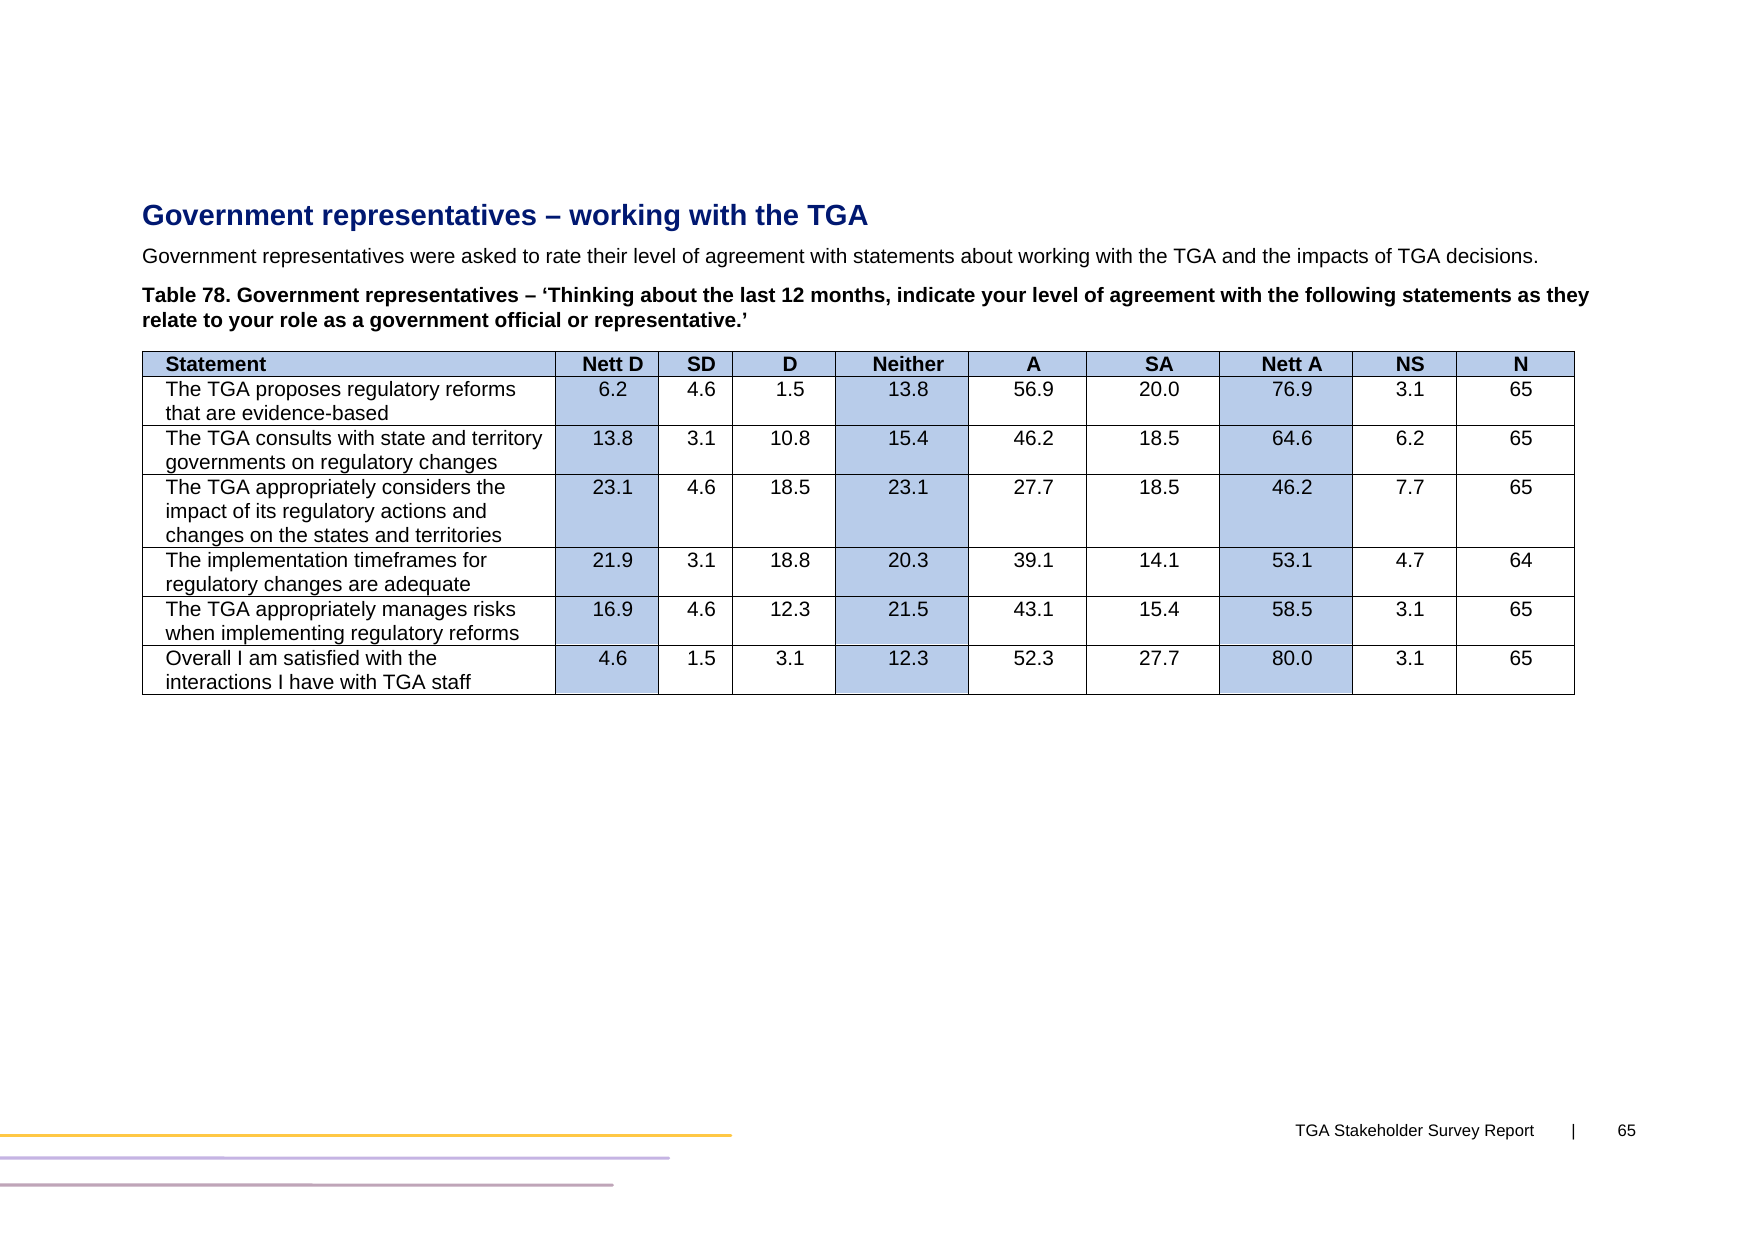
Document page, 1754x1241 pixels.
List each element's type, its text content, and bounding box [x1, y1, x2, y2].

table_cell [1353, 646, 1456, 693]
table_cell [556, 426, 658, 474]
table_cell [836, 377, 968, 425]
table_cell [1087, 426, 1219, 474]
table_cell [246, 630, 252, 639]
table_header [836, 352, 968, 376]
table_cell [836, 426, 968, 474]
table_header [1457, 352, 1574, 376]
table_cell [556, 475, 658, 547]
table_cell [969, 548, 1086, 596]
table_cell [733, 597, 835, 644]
subtitle Government representatives – working with the TGA [142, 198, 1636, 231]
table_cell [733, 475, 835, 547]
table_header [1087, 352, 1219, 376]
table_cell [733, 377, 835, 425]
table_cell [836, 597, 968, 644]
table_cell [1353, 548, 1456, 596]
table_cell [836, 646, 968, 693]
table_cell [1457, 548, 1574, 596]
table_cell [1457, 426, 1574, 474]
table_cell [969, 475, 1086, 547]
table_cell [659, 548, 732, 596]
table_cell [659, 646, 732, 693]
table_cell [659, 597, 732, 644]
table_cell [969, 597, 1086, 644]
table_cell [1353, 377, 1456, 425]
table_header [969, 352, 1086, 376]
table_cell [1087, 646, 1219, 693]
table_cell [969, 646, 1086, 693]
text Government representatives were asked to rate their level of agreement with statements about working with the TGA and the impacts of TGA decisions. [142, 244, 1636, 268]
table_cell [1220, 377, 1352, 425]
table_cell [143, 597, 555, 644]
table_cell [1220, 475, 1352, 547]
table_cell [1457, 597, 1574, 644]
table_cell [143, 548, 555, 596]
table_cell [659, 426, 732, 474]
title Table 78. Government representatives – ‘Thinking about the last 12 months, indicate your level of agreement with the following statements as they relate to your role as a government official or representative.’ [142, 282, 1636, 332]
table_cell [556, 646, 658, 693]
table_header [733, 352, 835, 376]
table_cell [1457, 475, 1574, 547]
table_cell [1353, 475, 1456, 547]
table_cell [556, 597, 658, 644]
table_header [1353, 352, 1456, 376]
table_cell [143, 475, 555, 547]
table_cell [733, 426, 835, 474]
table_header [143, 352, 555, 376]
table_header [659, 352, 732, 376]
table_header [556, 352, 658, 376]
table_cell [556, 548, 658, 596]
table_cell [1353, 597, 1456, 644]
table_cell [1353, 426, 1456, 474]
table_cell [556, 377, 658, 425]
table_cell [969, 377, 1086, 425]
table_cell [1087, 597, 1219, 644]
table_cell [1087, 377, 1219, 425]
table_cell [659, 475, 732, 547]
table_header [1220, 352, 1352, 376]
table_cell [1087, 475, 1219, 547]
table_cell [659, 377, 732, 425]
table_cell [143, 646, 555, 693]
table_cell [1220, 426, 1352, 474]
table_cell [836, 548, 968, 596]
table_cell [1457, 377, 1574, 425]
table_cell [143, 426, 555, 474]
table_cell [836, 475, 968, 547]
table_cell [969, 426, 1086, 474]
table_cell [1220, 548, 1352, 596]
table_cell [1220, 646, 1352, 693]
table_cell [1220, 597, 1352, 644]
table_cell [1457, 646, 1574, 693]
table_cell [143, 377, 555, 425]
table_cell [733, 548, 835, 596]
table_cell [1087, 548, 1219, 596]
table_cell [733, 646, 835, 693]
